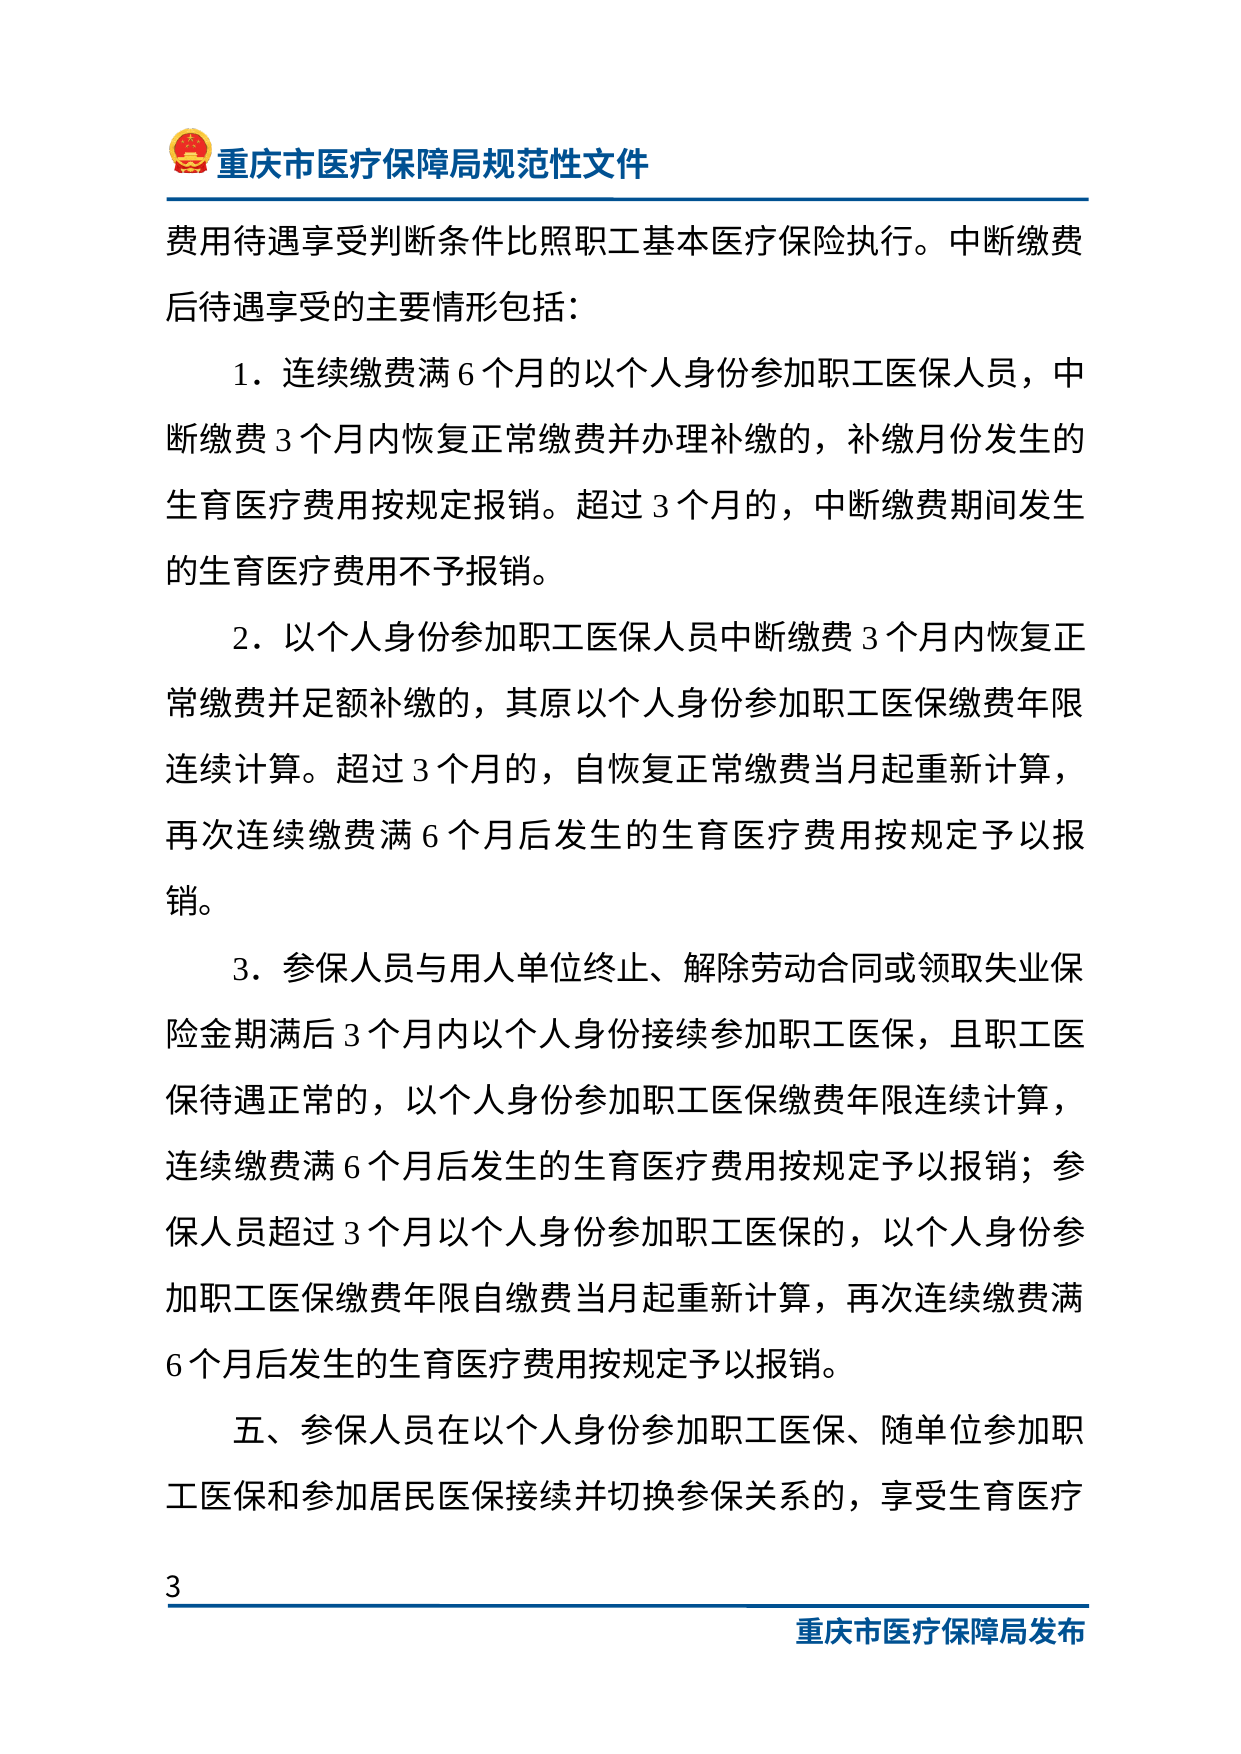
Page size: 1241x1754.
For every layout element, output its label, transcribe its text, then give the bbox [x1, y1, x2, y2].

text 2．以个人身份参加职工医保人员中断缴费3个月内恢复正常缴费并足额补缴的，其原以个人身份参加职工医保缴费年限连续计算。超过3个月的，自恢复正常缴费当月起重新计算，再次连续缴费满6个月后发生的生育医疗费用按规定予以报销。 [165, 602, 1087, 932]
picture [165, 126, 216, 177]
list 五、参保人员在以个人身份参加职工医保、随单位参加职工医保和参加居民医保接续并切换参保关系的，享受生育医疗费用保障待遇衔接主要情形包括： [165, 1395, 1087, 1527]
text 四、以个人身份参加职工医保中断缴费后发生的生育医疗费用待遇享受判断条件比照职工基本医疗保险执行。中断缴费后待遇享受的主要情形包括： [165, 206, 1087, 338]
text 3．参保人员与用人单位终止、解除劳动合同或领取失业保险金期满后3个月内以个人身份接续参加职工医保，且职工医保待遇正常的，以个人身份参加职工医保缴费年限连续计算，连续缴费满6个月后发生的生育医疗费用按规定予以报销；参保人员超过3个月以个人身份参加职工医保的，以个人身份参加职工医保缴费年限自缴费当月起重新计算，再次连续缴费满6个月后发生的生育医疗费用按规定予以报销。 [165, 932, 1087, 1395]
text 1．连续缴费满6个月的以个人身份参加职工医保人员，中断缴费3个月内恢复正常缴费并办理补缴的，补缴月份发生的生育医疗费用按规定报销。超过3个月的，中断缴费期间发生的生育医疗费用不予报销。 [165, 338, 1087, 602]
